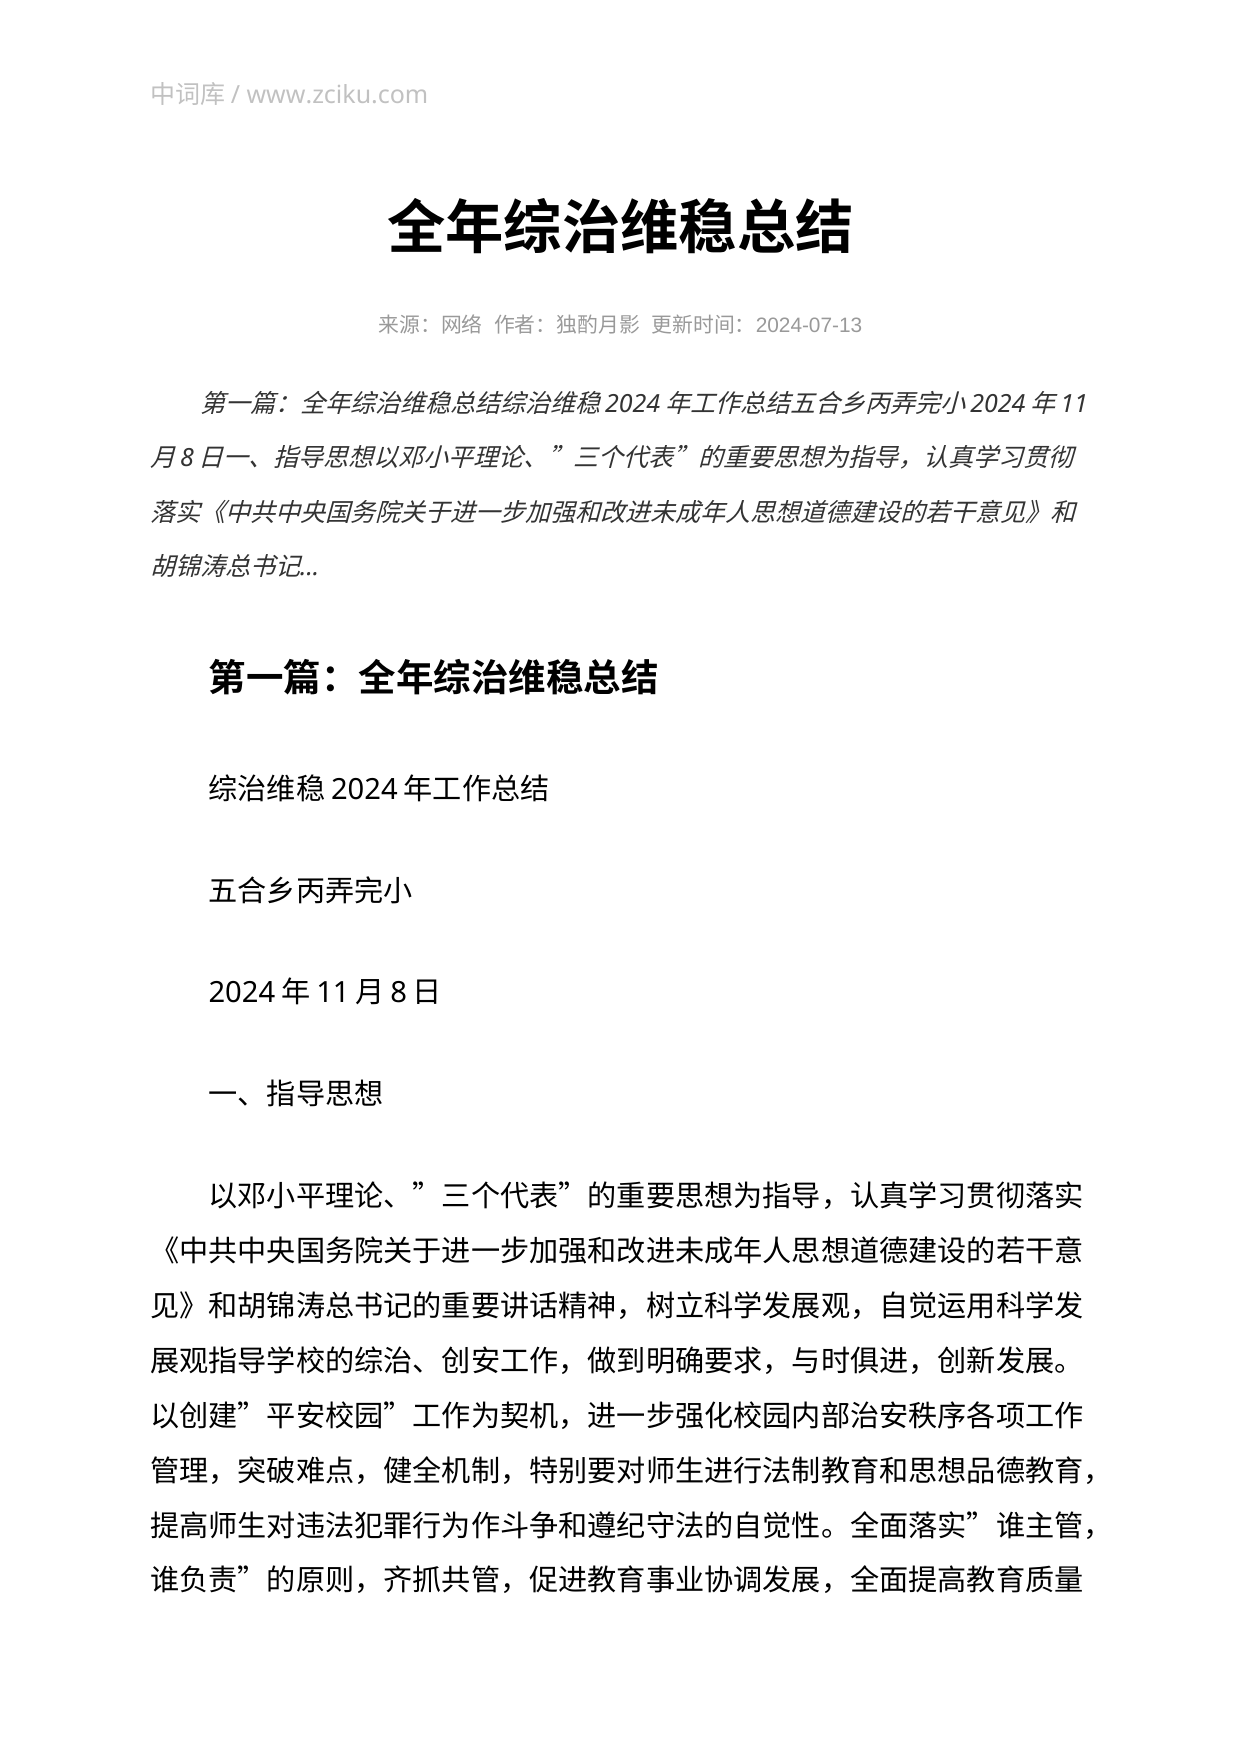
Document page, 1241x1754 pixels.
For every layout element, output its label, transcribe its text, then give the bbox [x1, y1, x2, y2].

text 来源：网络 作者：独酌月影 更新时间：2024-07-13 [150, 313, 1090, 337]
text 五合乡丙弄完小 [150, 867, 1090, 909]
text 综治维稳2024年工作总结 [150, 765, 1090, 808]
text 第一篇：全年综治维稳总结综治维稳2024年工作总结五合乡丙弄完小2024年11月8日一、指导思想以邓小平理论、”三个代表”的重要思想为指导，认真学习贯彻落实《中共中央国务院关于进一步加强和改进未成年人思想道德建设的若干意见》和胡锦涛总书记... [150, 383, 1090, 583]
text 2024年11月8日 [150, 969, 1090, 1011]
text 一、指导思想 [150, 1071, 1090, 1113]
text 第一篇：全年综治维稳总结 [150, 648, 1090, 702]
subtitle 全年综治维稳总结 [150, 181, 1090, 266]
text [150, 1173, 1090, 1599]
